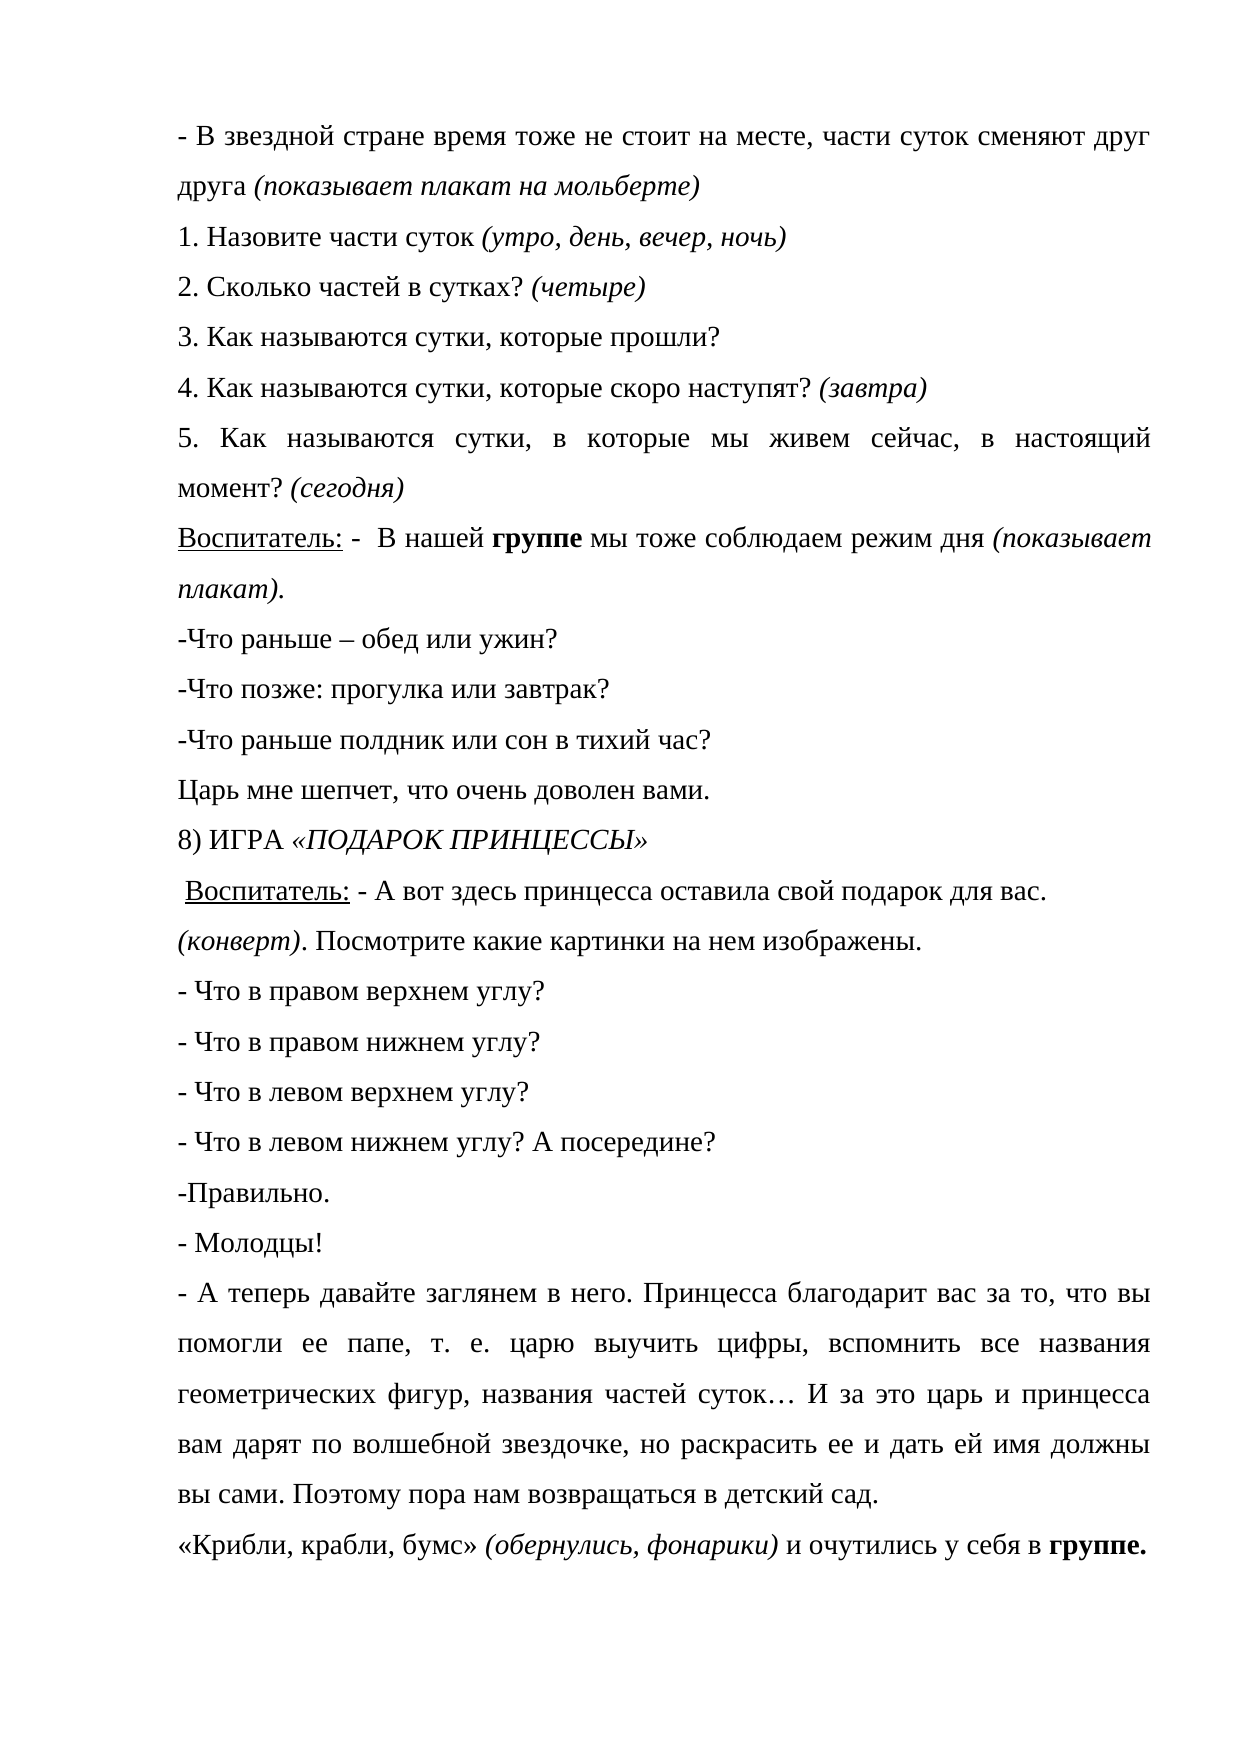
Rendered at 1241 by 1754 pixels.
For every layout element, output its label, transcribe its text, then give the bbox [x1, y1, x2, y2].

text - В звездной стране время тоже не стоит на месте, части суток сменяют друг друга (показывает плакат на мольберте) [177, 118, 1152, 202]
text Царь мне шепчет, что очень доволен вами. [177, 772, 1152, 806]
text - А теперь давайте заглянем в него. Принцесса благодарит вас за то, что вы помогли ее папе, т. е. царю выучить цифры, вспомнить все названия геометрических фигур, названия частей суток… И за это царь и принцесса вам дарят по волшебной звездочке, но раскрасить ее и дать ей имя должны вы сами. Поэтому пора нам возвращаться в детский сад. [177, 1275, 1152, 1510]
text 3. Как называются сутки, которые прошли? [177, 319, 1152, 353]
text 4. Как называются сутки, которые скоро наступят? (завтра) [177, 370, 1152, 403]
text - Молодцы! [177, 1225, 1152, 1258]
text 2. Сколько частей в сутках? (четыре) [177, 269, 1152, 303]
text Воспитатель: - В нашей группе мы тоже соблюдаем режим дня (показывает плакат). [177, 521, 1152, 604]
text - Что в правом верхнем углу? [177, 973, 1152, 1007]
text - Что в левом нижнем углу? А посередине? [177, 1124, 1152, 1158]
text -Что позже: прогулка или завтрак? [177, 672, 1152, 705]
text - Что в правом нижнем углу? [177, 1024, 1152, 1057]
text «Крибли, крабли, бумс» (обернулись, фонарики) и очутились у себя в группе. [177, 1527, 1152, 1560]
text Воспитатель: - А вот здесь принцесса оставила свой подарок для вас. [177, 873, 1152, 906]
text 1. Назовите части суток (утро, день, вечер, ночь) [177, 219, 1152, 252]
text -Что раньше – обед или ужин? [177, 621, 1152, 655]
text - Что в левом верхнем углу? [177, 1074, 1152, 1108]
text -Правильно. [177, 1175, 1152, 1208]
text 8) ИГРА «ПОДАРОК ПРИНЦЕССЫ» [177, 822, 1152, 856]
text 5. Как называются сутки, в которые мы живем сейчас, в настоящий момент? (сегодня) [177, 420, 1152, 504]
text -Что раньше полдник или сон в тихий час? [177, 722, 1152, 755]
text (конверт). Посмотрите какие картинки на нем изображены. [177, 923, 1152, 957]
